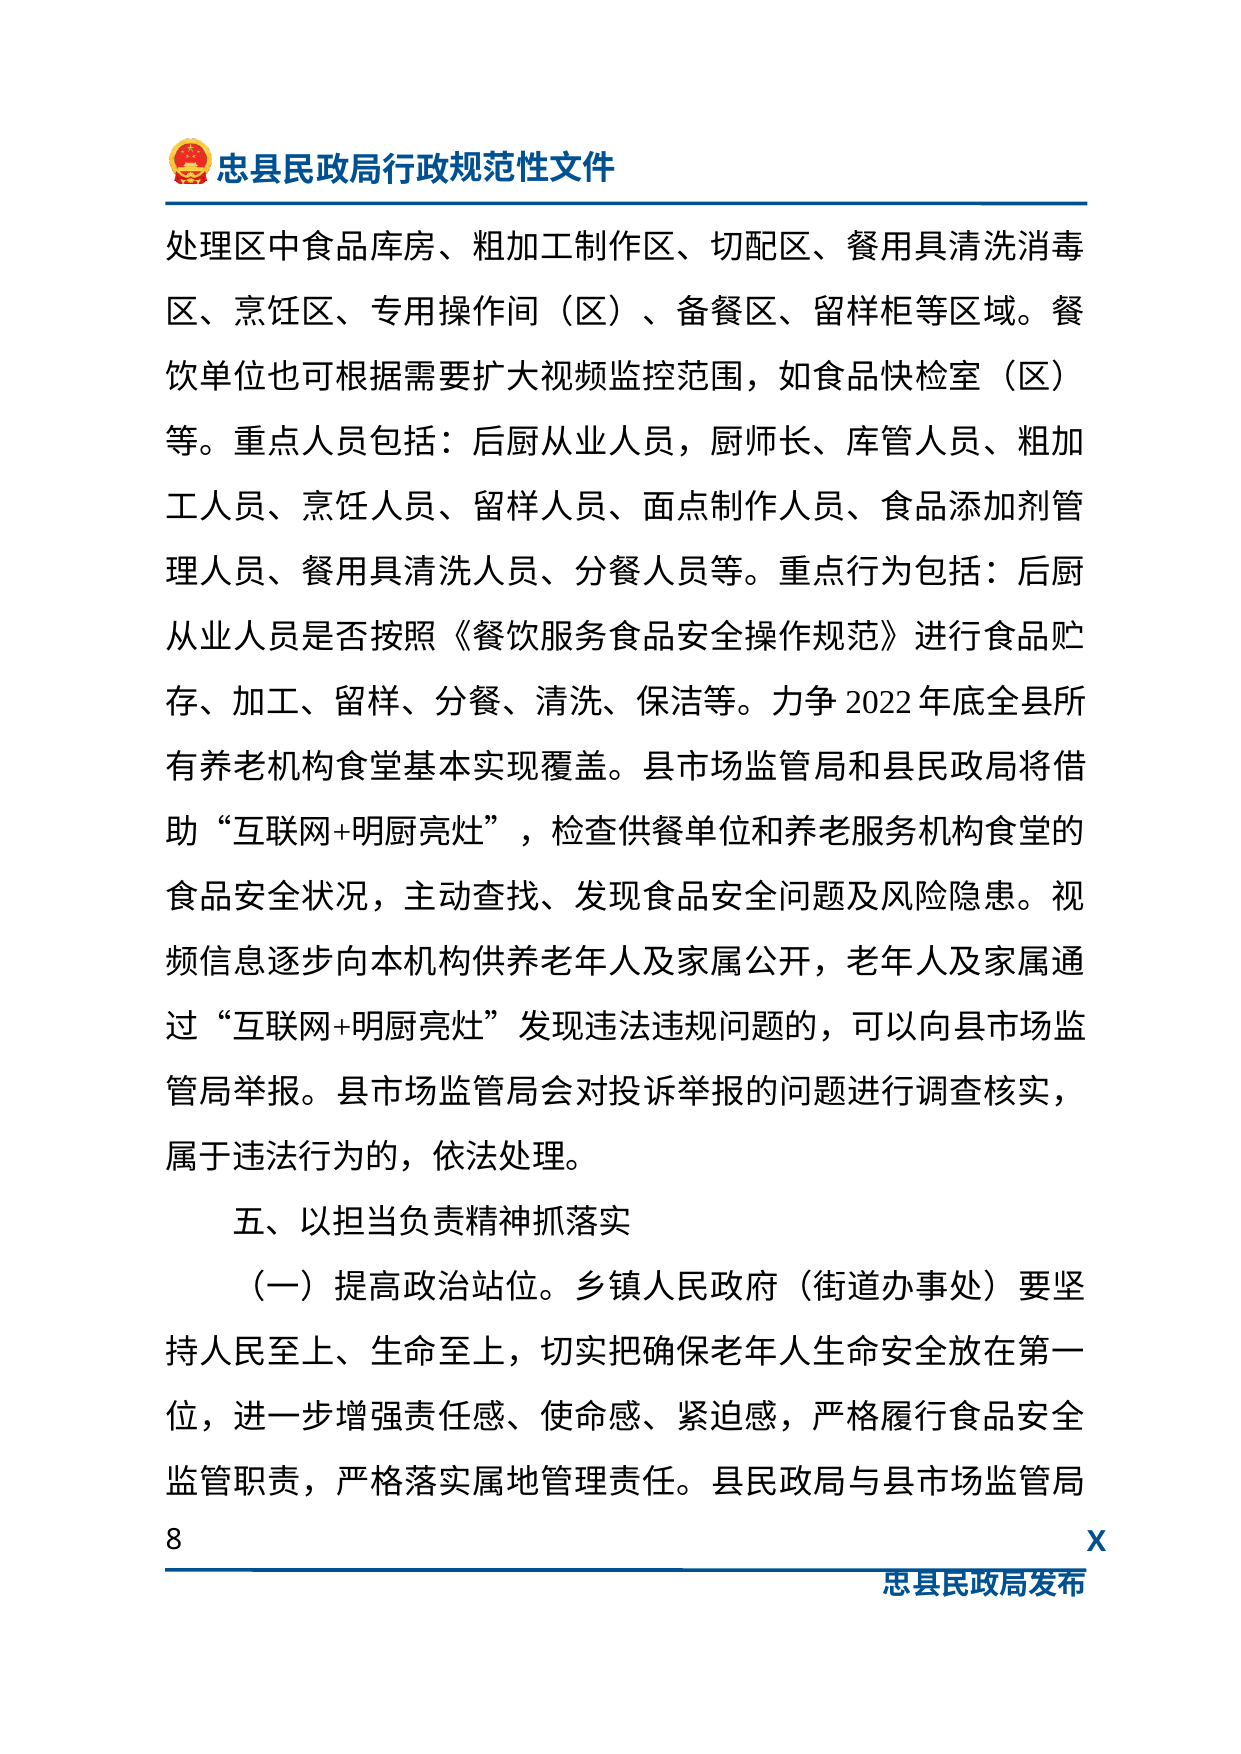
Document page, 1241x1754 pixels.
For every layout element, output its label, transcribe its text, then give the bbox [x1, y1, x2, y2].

picture [165, 136, 216, 188]
text 五、以担当负责精神抓落实 [165, 1186, 1087, 1251]
text （一）提高政治站位。乡镇人民政府（街道办事处）要坚持人民至上、生命至上，切实把确保老年人生命安全放在第一位，进一步增强责任感、使命感、紧迫感，严格履行食品安全监管职责，严格落实属地管理责任。县民政局与县市场监管局要加强沟通协调，采取更加有力有效的措施，积极防范化解养老服务领域食品安全风险。 [165, 1251, 1087, 1511]
